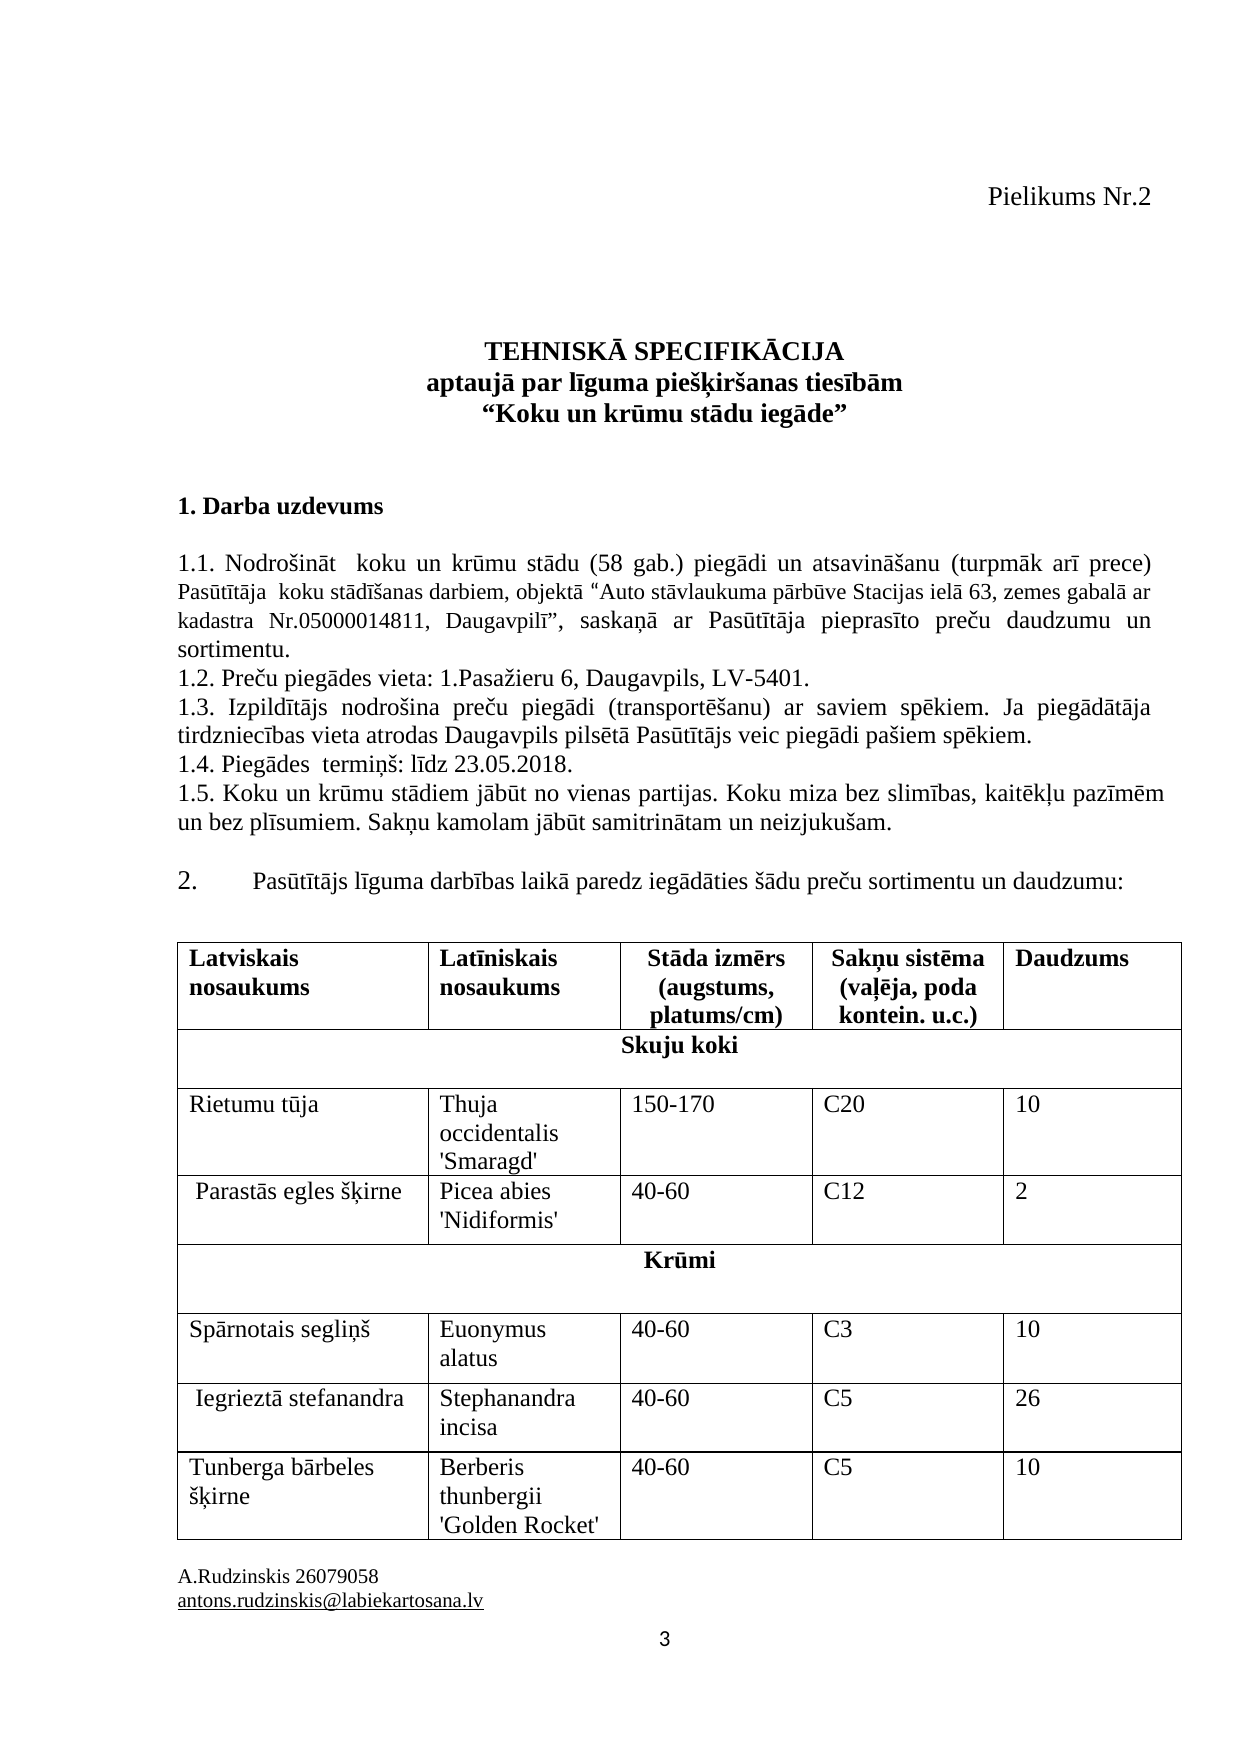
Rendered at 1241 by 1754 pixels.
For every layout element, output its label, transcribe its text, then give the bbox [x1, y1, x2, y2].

table_cell 10 [1004, 1089, 1181, 1175]
table_cell 40-60 [621, 1314, 812, 1382]
table_cell Parastās egles šķirne [178, 1176, 428, 1244]
text “Koku un krūmu stādu iegāde” [177, 398, 1152, 429]
table_cell Iegrieztā stefanandra [178, 1384, 428, 1451]
table_cell C5 [813, 1453, 1003, 1539]
table_cell C20 [813, 1089, 1003, 1175]
table_cell 26 [1004, 1384, 1181, 1451]
table_cell Picea abies 'Nidiformis' [429, 1176, 620, 1244]
text 1.3. Izpildītājs nodrošina preču piegādi (transportēšanu) ar saviem spēkiem. Ja piegādātāja tirdzniecības vieta atrodas Daugavpils pilsētā Pasūtītājs veic piegādi pašiem spēkiem. [177, 692, 1152, 749]
table_cell Spārnotais segliņš [178, 1314, 428, 1382]
text 1. Darba uzdevums [177, 491, 1152, 520]
text antons.rudzinskis@labiekartosana.lv [177, 1588, 1137, 1612]
list Pasūtītājs līguma darbības laikā paredz iegādāties šādu preču sortimentu un daudzumu: [177, 864, 1152, 895]
table_cell 10 [1004, 1453, 1181, 1539]
table_cell Rietumu tūja [178, 1089, 428, 1175]
table_cell Stephanandra incisa [429, 1384, 620, 1451]
table_cell Krūmi [178, 1245, 1181, 1313]
table_cell 10 [1004, 1314, 1181, 1382]
table_header Sakņu sistēma (vaļēja, poda kontein. u.c.) [813, 943, 1003, 1029]
table_cell Tunberga bārbeles šķirne [178, 1453, 428, 1539]
table_header Latviskais nosaukums [178, 943, 428, 1029]
table_cell Skuju koki [178, 1030, 1181, 1088]
table_cell C3 [813, 1314, 1003, 1382]
text 1.1. Nodrošināt koku un krūmu stādu (58 gab.) piegādi un atsavināšanu (turpmāk arī prece) Pasūtītāja koku stādīšanas darbiem, objektā “Auto stāvlaukuma pārbūve Stacijas ielā 63, zemes gabalā ar kadastra Nr.05000014811, Daugavpilī”, saskaņā ar Pasūtītāja pieprasīto preču daudzumu un sortimentu. [177, 548, 1152, 663]
text 1.2. Preču piegādes vieta: 1.Pasažieru 6, Daugavpils, LV-5401. [177, 663, 1152, 692]
text A.Rudzinskis 26079058 [177, 1564, 1137, 1588]
text 1.5. Koku un krūmu stādiem jābūt no vienas partijas. Koku miza bez slimības, kaitēkļu pazīmēm un bez plīsumiem. Sakņu kamolam jābūt samitrinātam un neizjukušam. [177, 778, 1167, 835]
table_cell C5 [813, 1384, 1003, 1451]
table_cell 2 [1004, 1176, 1181, 1244]
table_header Latīniskais nosaukums [429, 943, 620, 1029]
text TEHNISKĀ SPECIFIKĀCIJA [177, 335, 1152, 366]
table_header Daudzums [1004, 943, 1181, 1029]
table_cell 150-170 [621, 1089, 812, 1175]
table_cell Euonymus alatus [429, 1314, 620, 1382]
text Pielikums Nr.2 [177, 180, 1152, 211]
table_cell 40-60 [621, 1384, 812, 1451]
table_cell Berberis thunbergii 'Golden Rocket' [429, 1453, 620, 1539]
table_cell Thuja occidentalis 'Smaragd' [429, 1089, 620, 1175]
table_cell C12 [813, 1176, 1003, 1244]
table_cell 40-60 [621, 1176, 812, 1244]
text aptaujā par līguma piešķiršanas tiesībām [177, 366, 1152, 398]
text 1.4. Piegādes termiņš: līdz 23.05.2018. [177, 749, 1152, 778]
table_header Stāda izmērs (augstums, platums/cm) [621, 943, 812, 1029]
table_cell 40-60 [621, 1453, 812, 1539]
